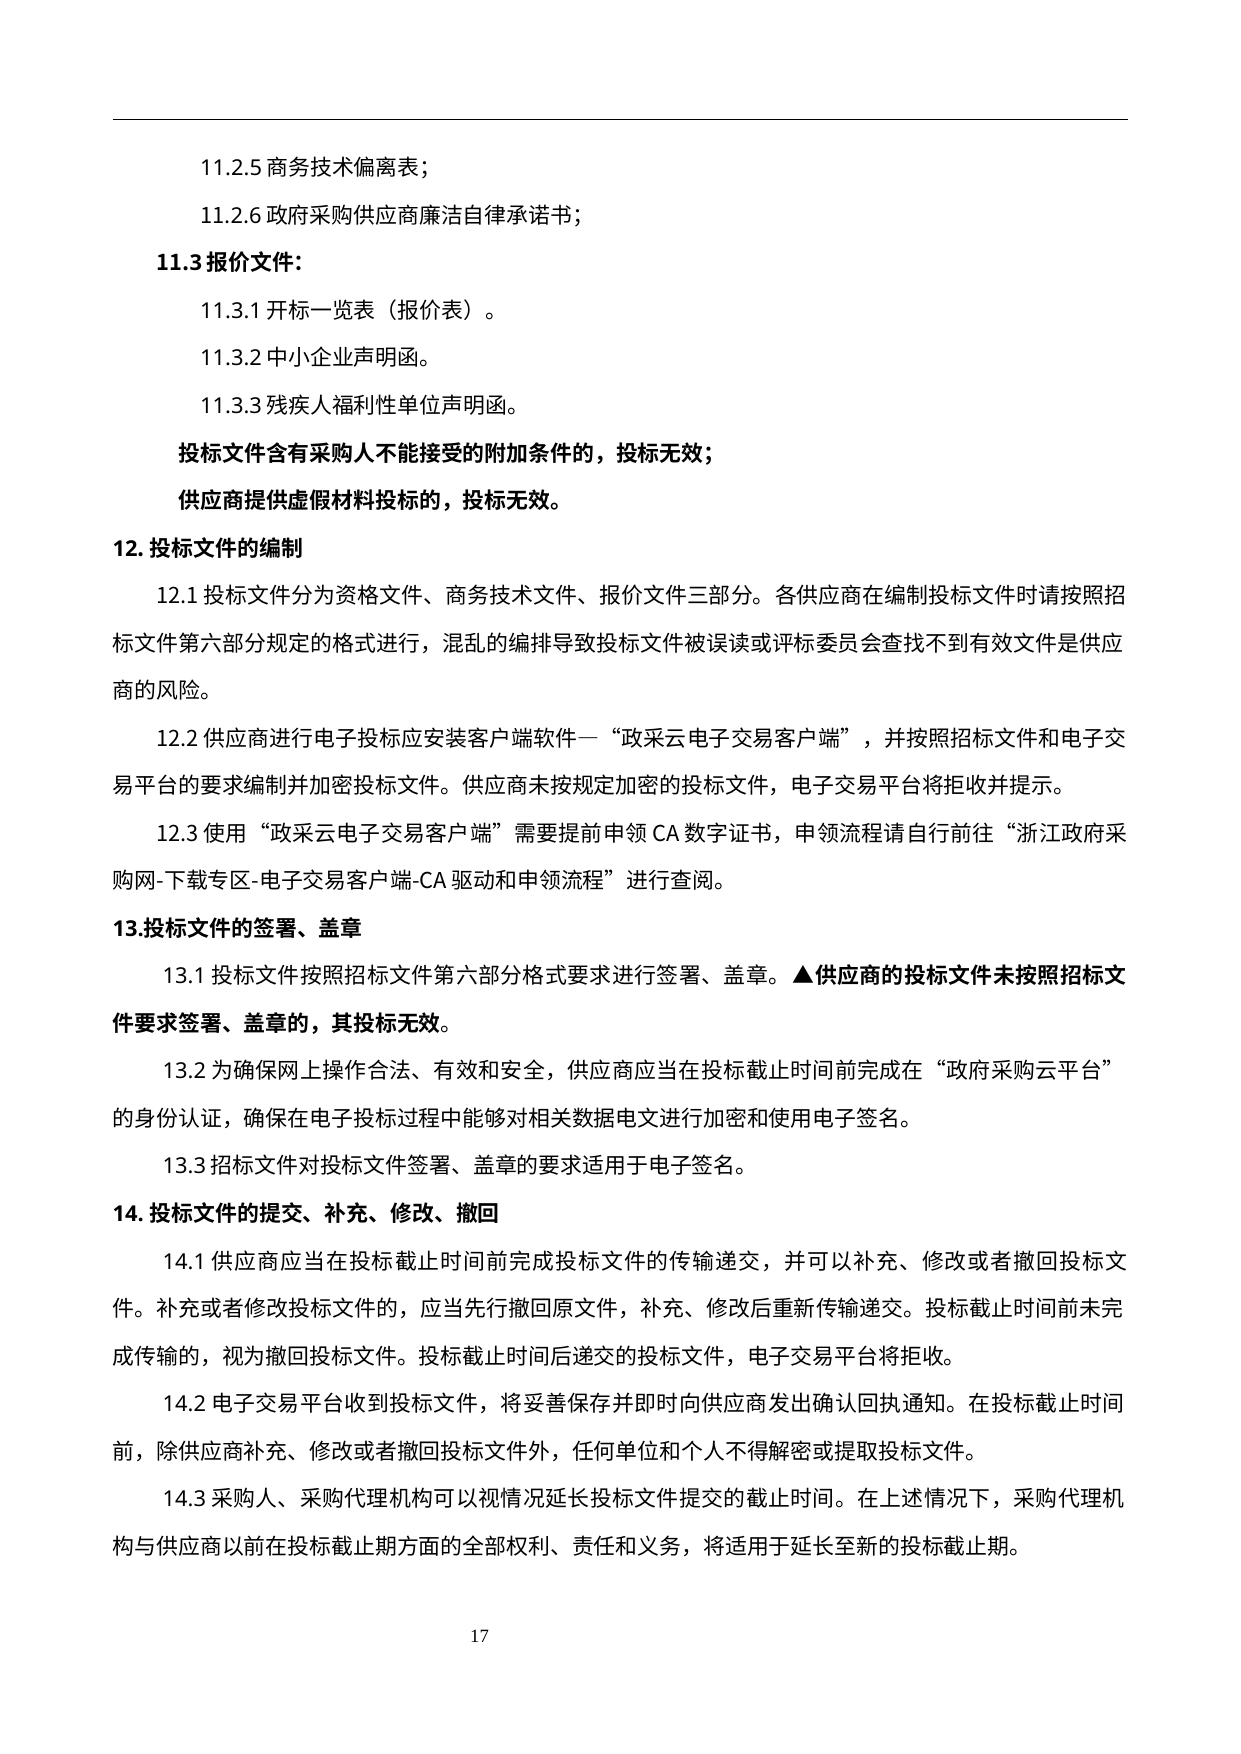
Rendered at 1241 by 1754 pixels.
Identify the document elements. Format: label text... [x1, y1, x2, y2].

text 12. 投标文件的编制 [112, 531, 1128, 562]
text 13.投标文件的签署、盖章 [112, 911, 1128, 942]
text 13.3招标文件对投标文件签署、盖章的要求适用于电子签名。 [112, 1148, 1128, 1180]
text 供应商提供虚假材料投标的，投标无效。 [112, 483, 1128, 515]
text 14.3采购人、采购代理机构可以视情况延长投标文件提交的截止时间。在上述情况下，采购代理机构与供应商以前在投标截止期方面的全部权利、责任和义务，将适用于延长至新的投标截止期。 [112, 1481, 1128, 1561]
text 11.3.2中小企业声明函。 [112, 340, 1128, 372]
text 11.3报价文件： [112, 245, 1128, 277]
text 14.1供应商应当在投标截止时间前完成投标文件的传输递交，并可以补充、修改或者撤回投标文件。补充或者修改投标文件的，应当先行撤回原文件，补充、修改后重新传输递交。投标截止时间前未完成传输的，视为撤回投标文件。投标截止时间后递交的投标文件，电子交易平台将拒收。 [112, 1244, 1128, 1371]
text 11.2.5商务技术偏离表； [112, 150, 1128, 182]
text 11.3.3残疾人福利性单位声明函。 [112, 388, 1128, 420]
text 投标文件含有采购人不能接受的附加条件的，投标无效； [112, 436, 1128, 467]
text 12.1投标文件分为资格文件、商务技术文件、报价文件三部分。各供应商在编制投标文件时请按照招标文件第六部分规定的格式进行，混乱的编排导致投标文件被误读或评标委员会查找不到有效文件是供应商的风险。 [112, 578, 1128, 705]
text 12.3使用“政采云电子交易客户端”需要提前申领CA数字证书，申领流程请自行前往“浙江政府采购网-下载专区-电子交易客户端-CA驱动和申领流程”进行查阅。 [112, 816, 1128, 895]
text 14. 投标文件的提交、补充、修改、撤回 [112, 1196, 1128, 1228]
text 13.2为确保网上操作合法、有效和安全，供应商应当在投标截止时间前完成在“政府采购云平台”的身份认证，确保在电子投标过程中能够对相关数据电文进行加密和使用电子签名。 [112, 1053, 1128, 1133]
text 12.2供应商进行电子投标应安装客户端软件—“政采云电子交易客户端”，并按照招标文件和电子交易平台的要求编制并加密投标文件。供应商未按规定加密的投标文件，电子交易平台将拒收并提示。 [112, 721, 1128, 800]
text 14.2电子交易平台收到投标文件，将妥善保存并即时向供应商发出确认回执通知。在投标截止时间前，除供应商补充、修改或者撤回投标文件外，任何单位和个人不得解密或提取投标文件。 [112, 1386, 1128, 1466]
text 13.1投标文件按照招标文件第六部分格式要求进行签署、盖章。▲供应商的投标文件未按照招标文件要求签署、盖章的，其投标无效。 [112, 958, 1128, 1038]
text 11.2.6政府采购供应商廉洁自律承诺书； [112, 198, 1128, 229]
text 11.3.1开标一览表（报价表）。 [112, 293, 1128, 324]
